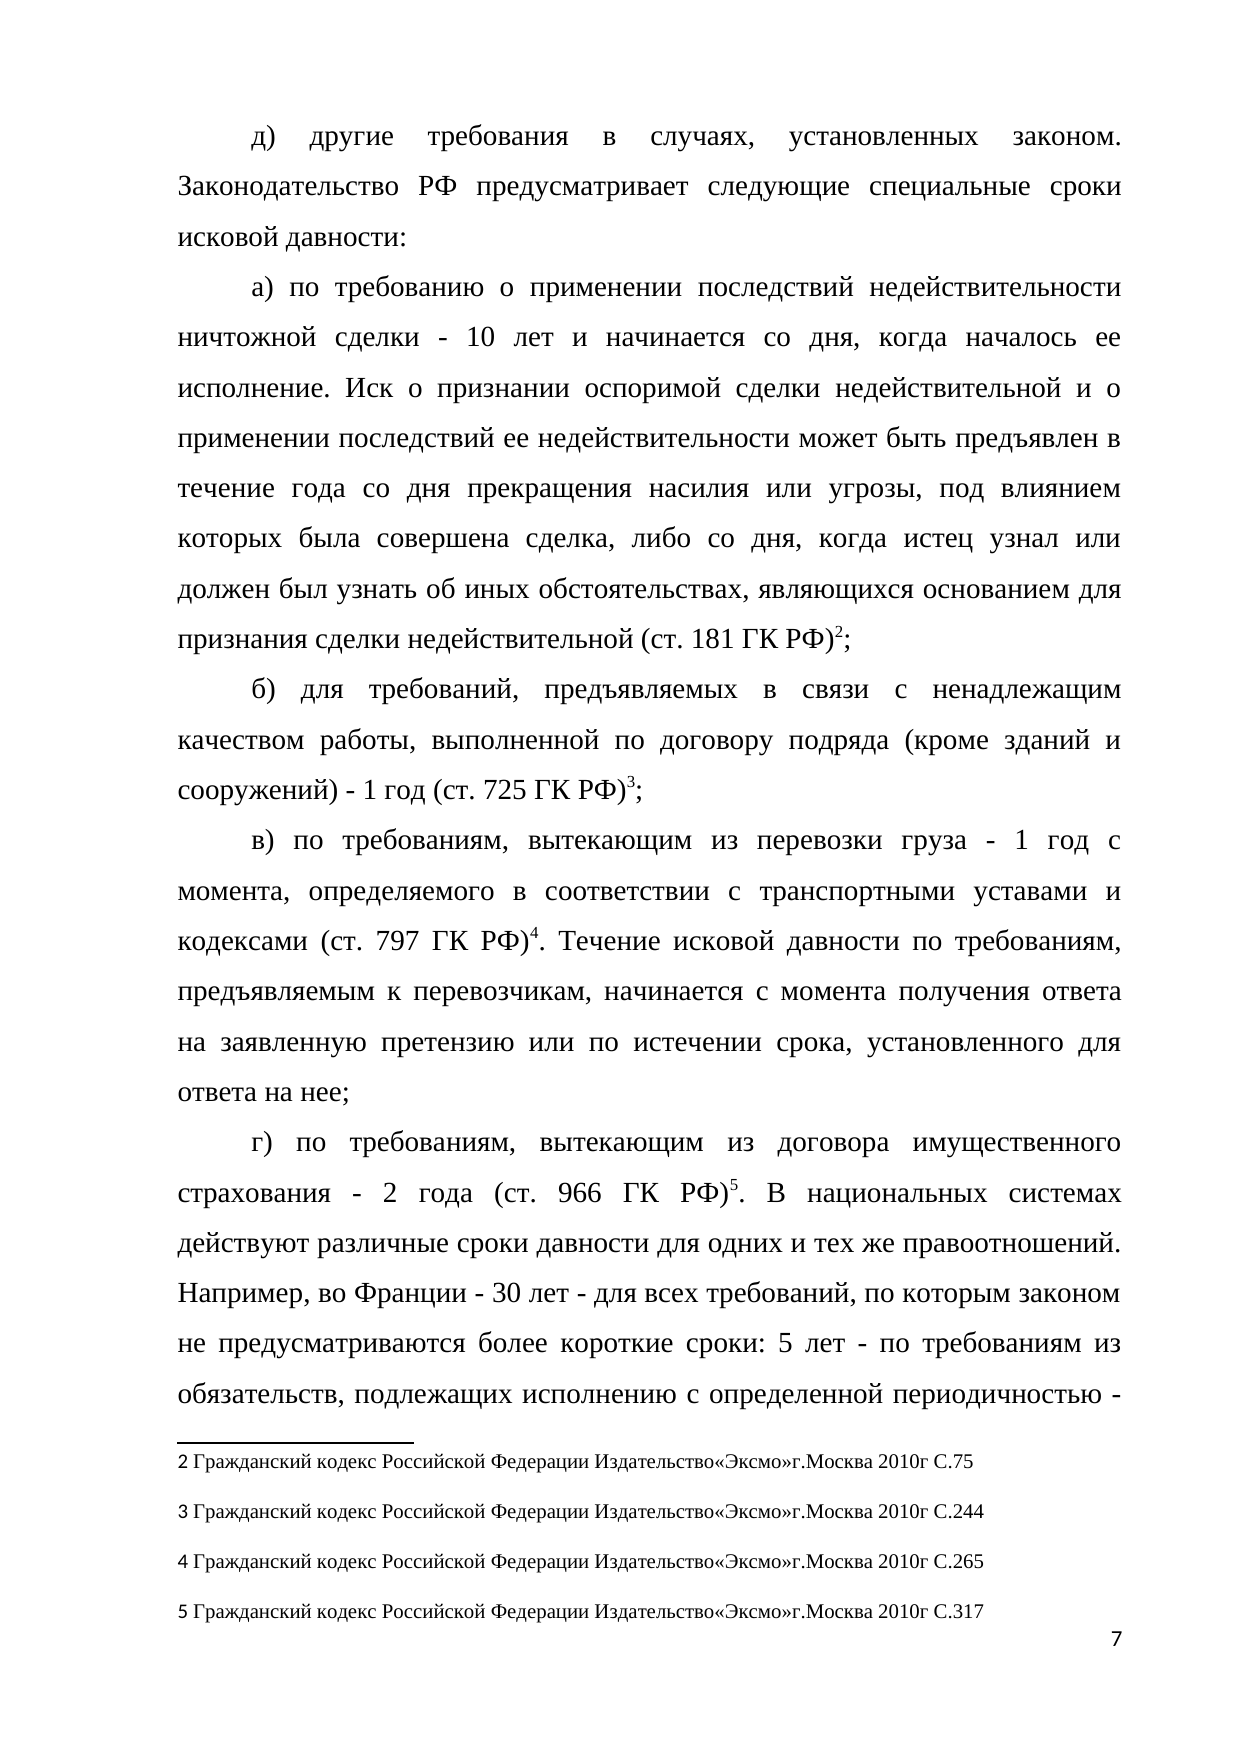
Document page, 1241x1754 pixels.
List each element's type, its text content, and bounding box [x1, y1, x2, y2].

text б) для требований, предъявляемых в связи с ненадлежащим качеством работы, выполненной по договору подряда (кроме зданий и сооружений) - 1 год (ст. 725 ГК РФ); [177, 672, 1122, 806]
text в) по требованиям, вытекающим из перевозки груза - 1 год с момента, определяемого в соответствии с транспортными уставами и кодексами (ст. 797 ГК РФ). Течение исковой давности по требованиям, предъявляемым к перевозчикам, начинается с момента получения ответа на заявленную претензию или по истечении срока, установленного для ответа на нее; [177, 822, 1122, 1108]
text д) другие требования в случаях, установленных законом. Законодательство РФ предусматривает следующие специальные сроки исковой давности: [177, 118, 1122, 252]
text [177, 1124, 1122, 1409]
text а) по требованию о применении последствий недействительности ничтожной сделки - 10 лет и начинается со дня, когда началось ее исполнение. Иск о признании оспоримой сделки недействительной и о применении последствий ее недействительности может быть предъявлен в течение года со дня прекращения насилия или угрозы, под влиянием которых была совершена сделка, либо со дня, когда истец узнал или должен был узнать об иных обстоятельствах, являющихся основанием для признания сделки недействительной (ст. 181 ГК РФ); [177, 269, 1122, 655]
